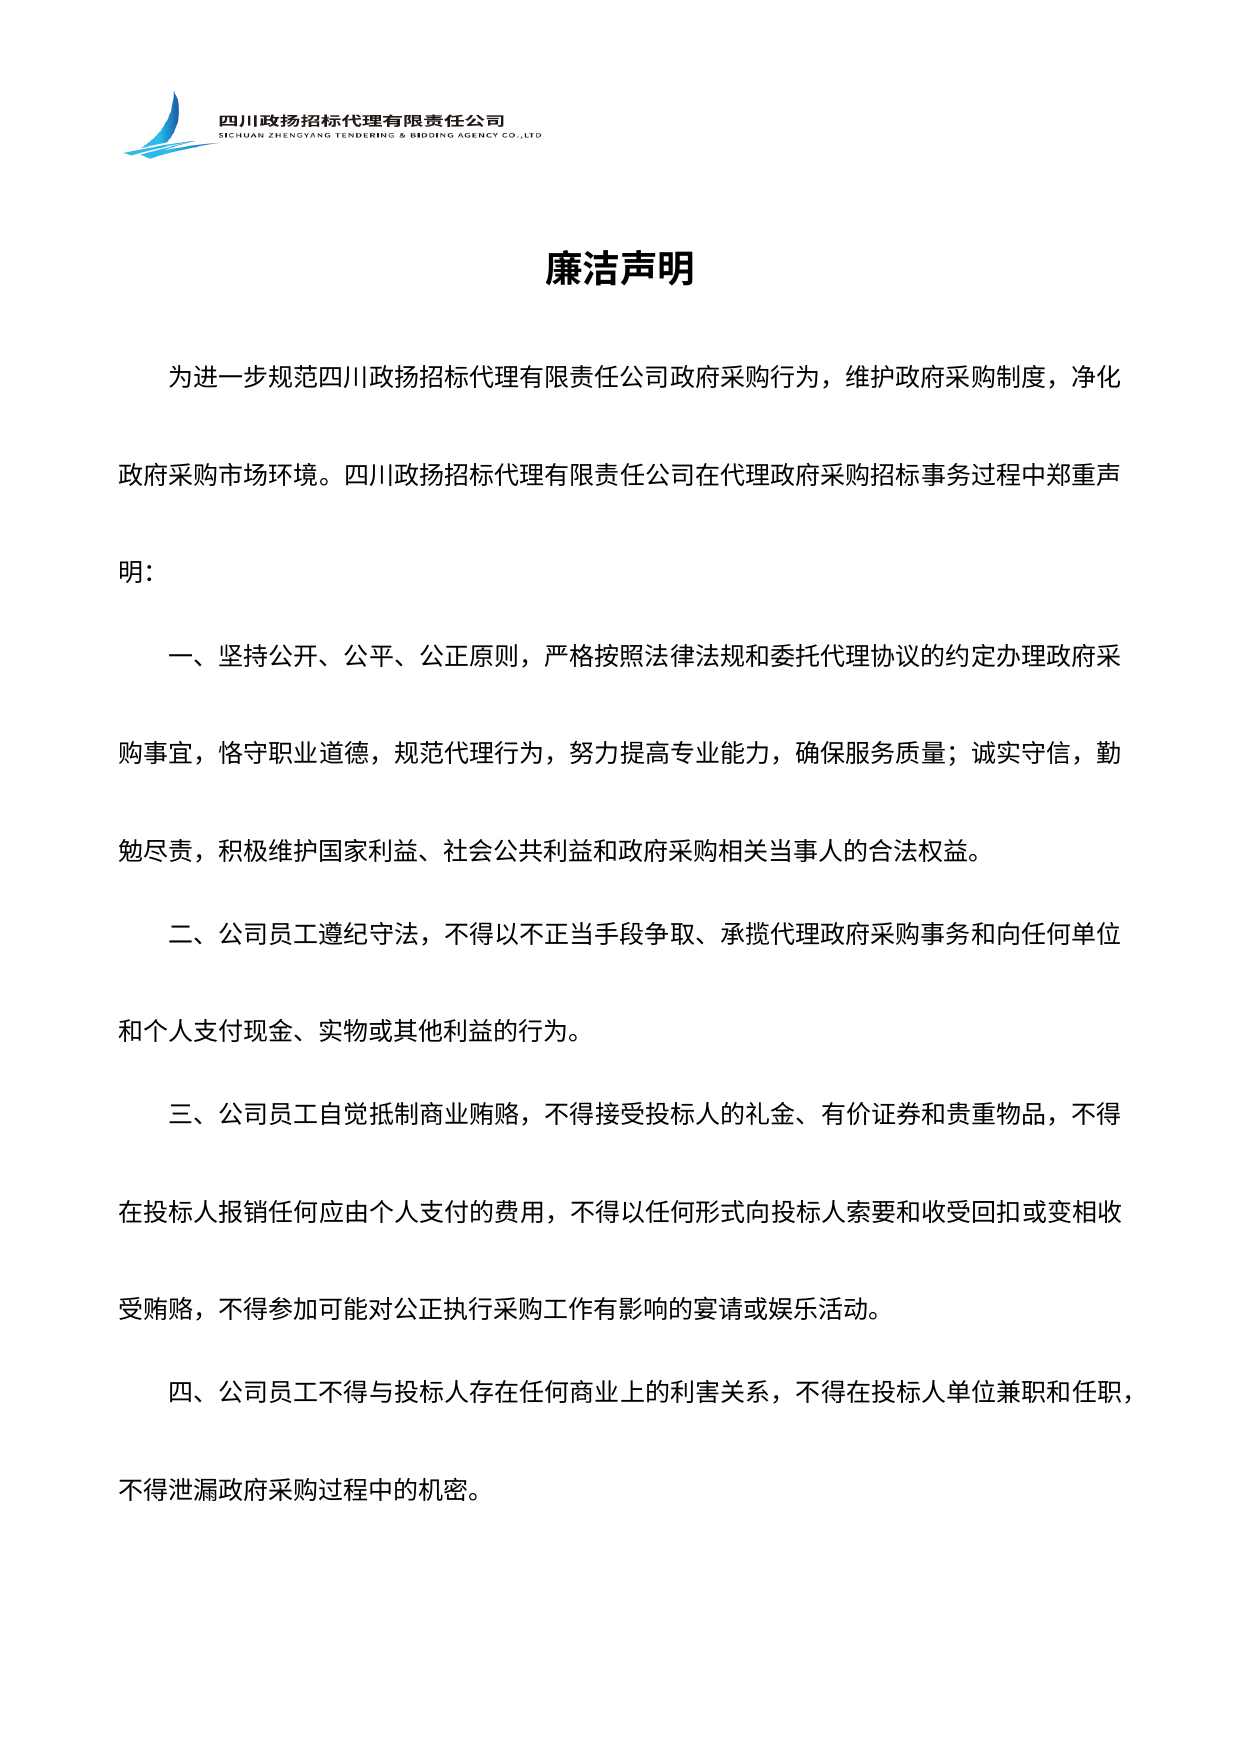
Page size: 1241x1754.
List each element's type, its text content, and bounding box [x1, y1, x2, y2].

text 三、公司员工自觉抵制商业贿赂，不得接受投标人的礼金、有价证券和贵重物品，不得在投标人报销任何应由个人支付的费用，不得以任何形式向投标人索要和收受回扣或变相收受贿赂，不得参加可能对公正执行采购工作有影响的宴请或娱乐活动。 [118, 1080, 1122, 1340]
text 二、公司员工遵纪守法，不得以不正当手段争取、承揽代理政府采购事务和向任何单位和个人支付现金、实物或其他利益的行为。 [118, 900, 1122, 1062]
picture [118, 88, 546, 159]
text 为进一步规范四川政扬招标代理有限责任公司政府采购行为，维护政府采购制度，净化政府采购市场环境。四川政扬招标代理有限责任公司在代理政府采购招标事务过程中郑重声明： [118, 343, 1122, 603]
text 四、公司员工不得与投标人存在任何商业上的利害关系，不得在投标人单位兼职和任职，不得泄漏政府采购过程中的机密。 [118, 1358, 1122, 1521]
text 一、坚持公开、公平、公正原则，严格按照法律法规和委托代理协议的约定办理政府采购事宜，恪守职业道德，规范代理行为，努力提高专业能力，确保服务质量；诚实守信，勤勉尽责，积极维护国家利益、社会公共利益和政府采购相关当事人的合法权益。 [118, 622, 1122, 882]
text 廉洁声明 [118, 233, 1122, 298]
